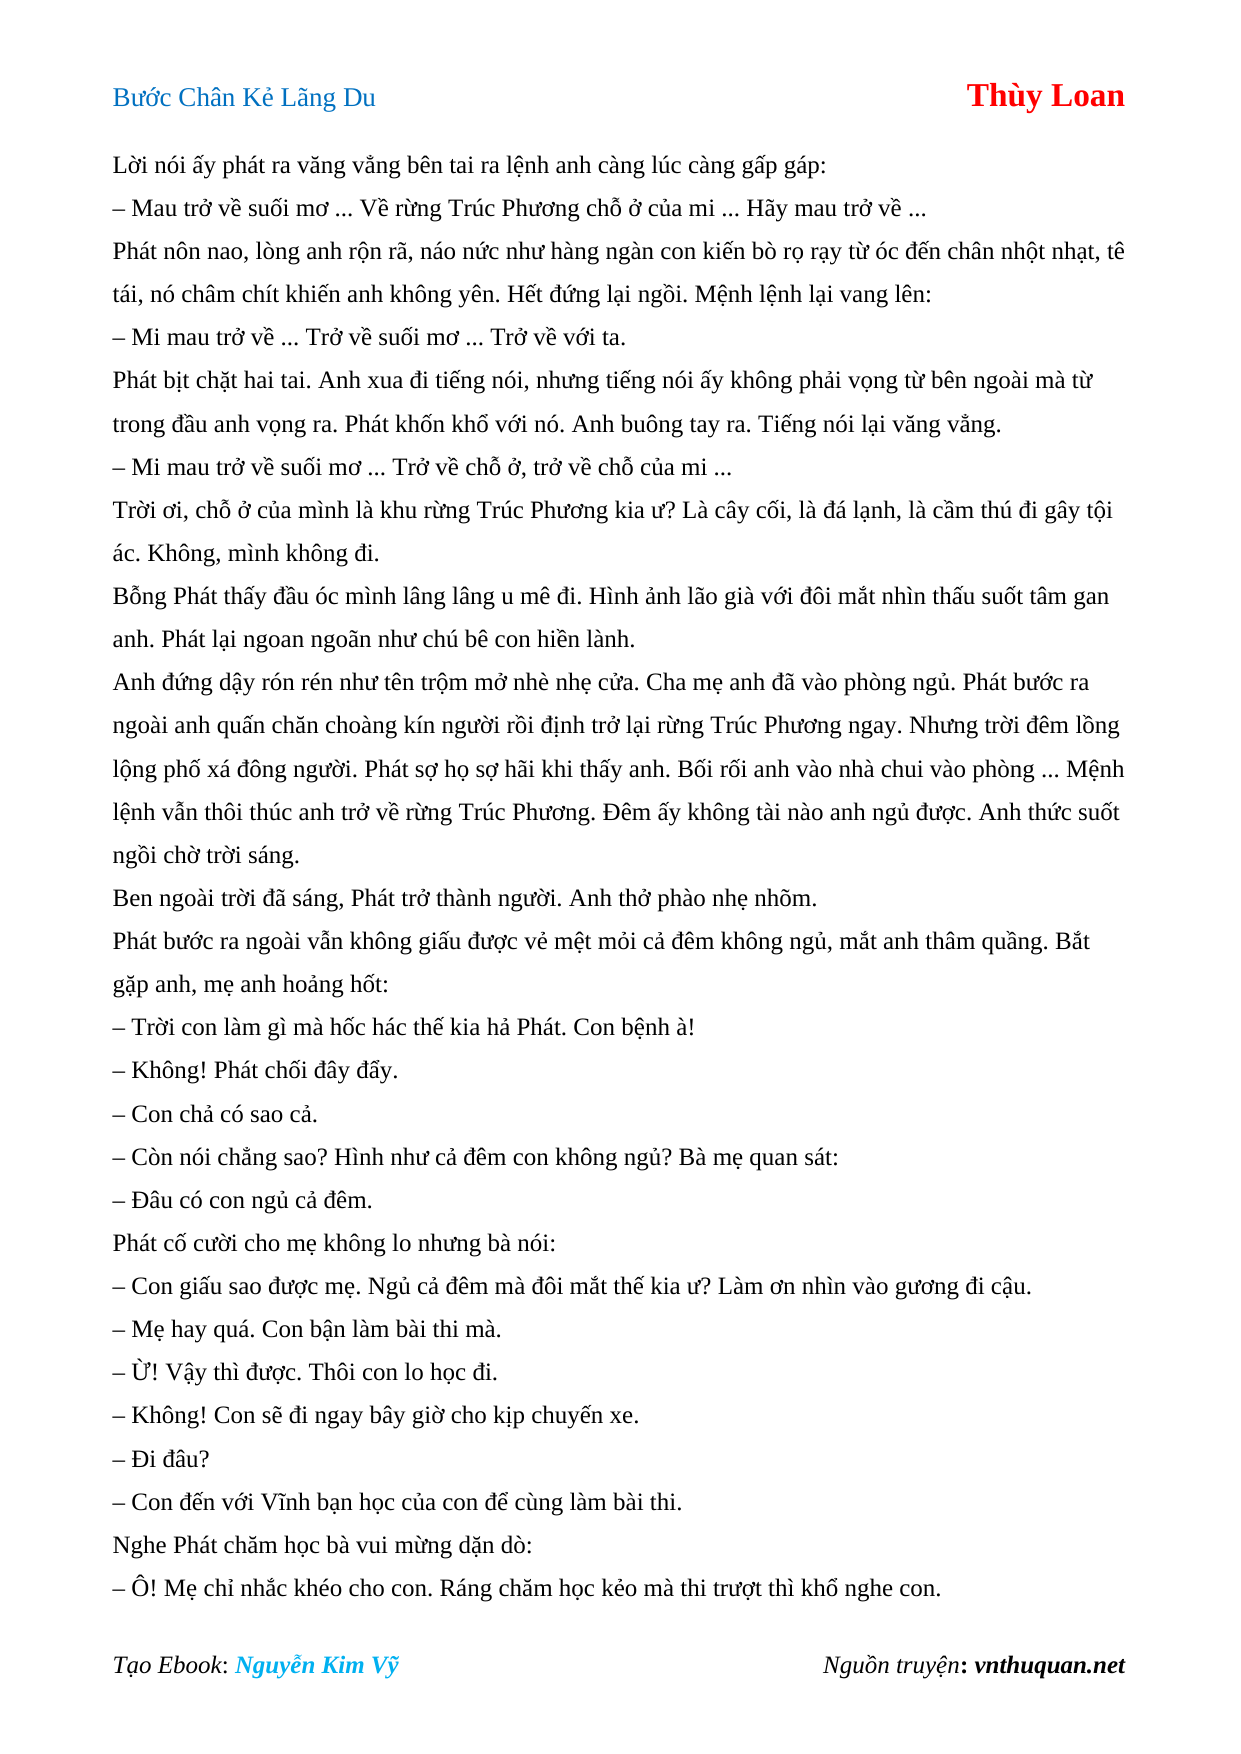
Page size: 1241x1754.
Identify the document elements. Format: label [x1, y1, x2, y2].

text [112, 150, 1128, 1602]
